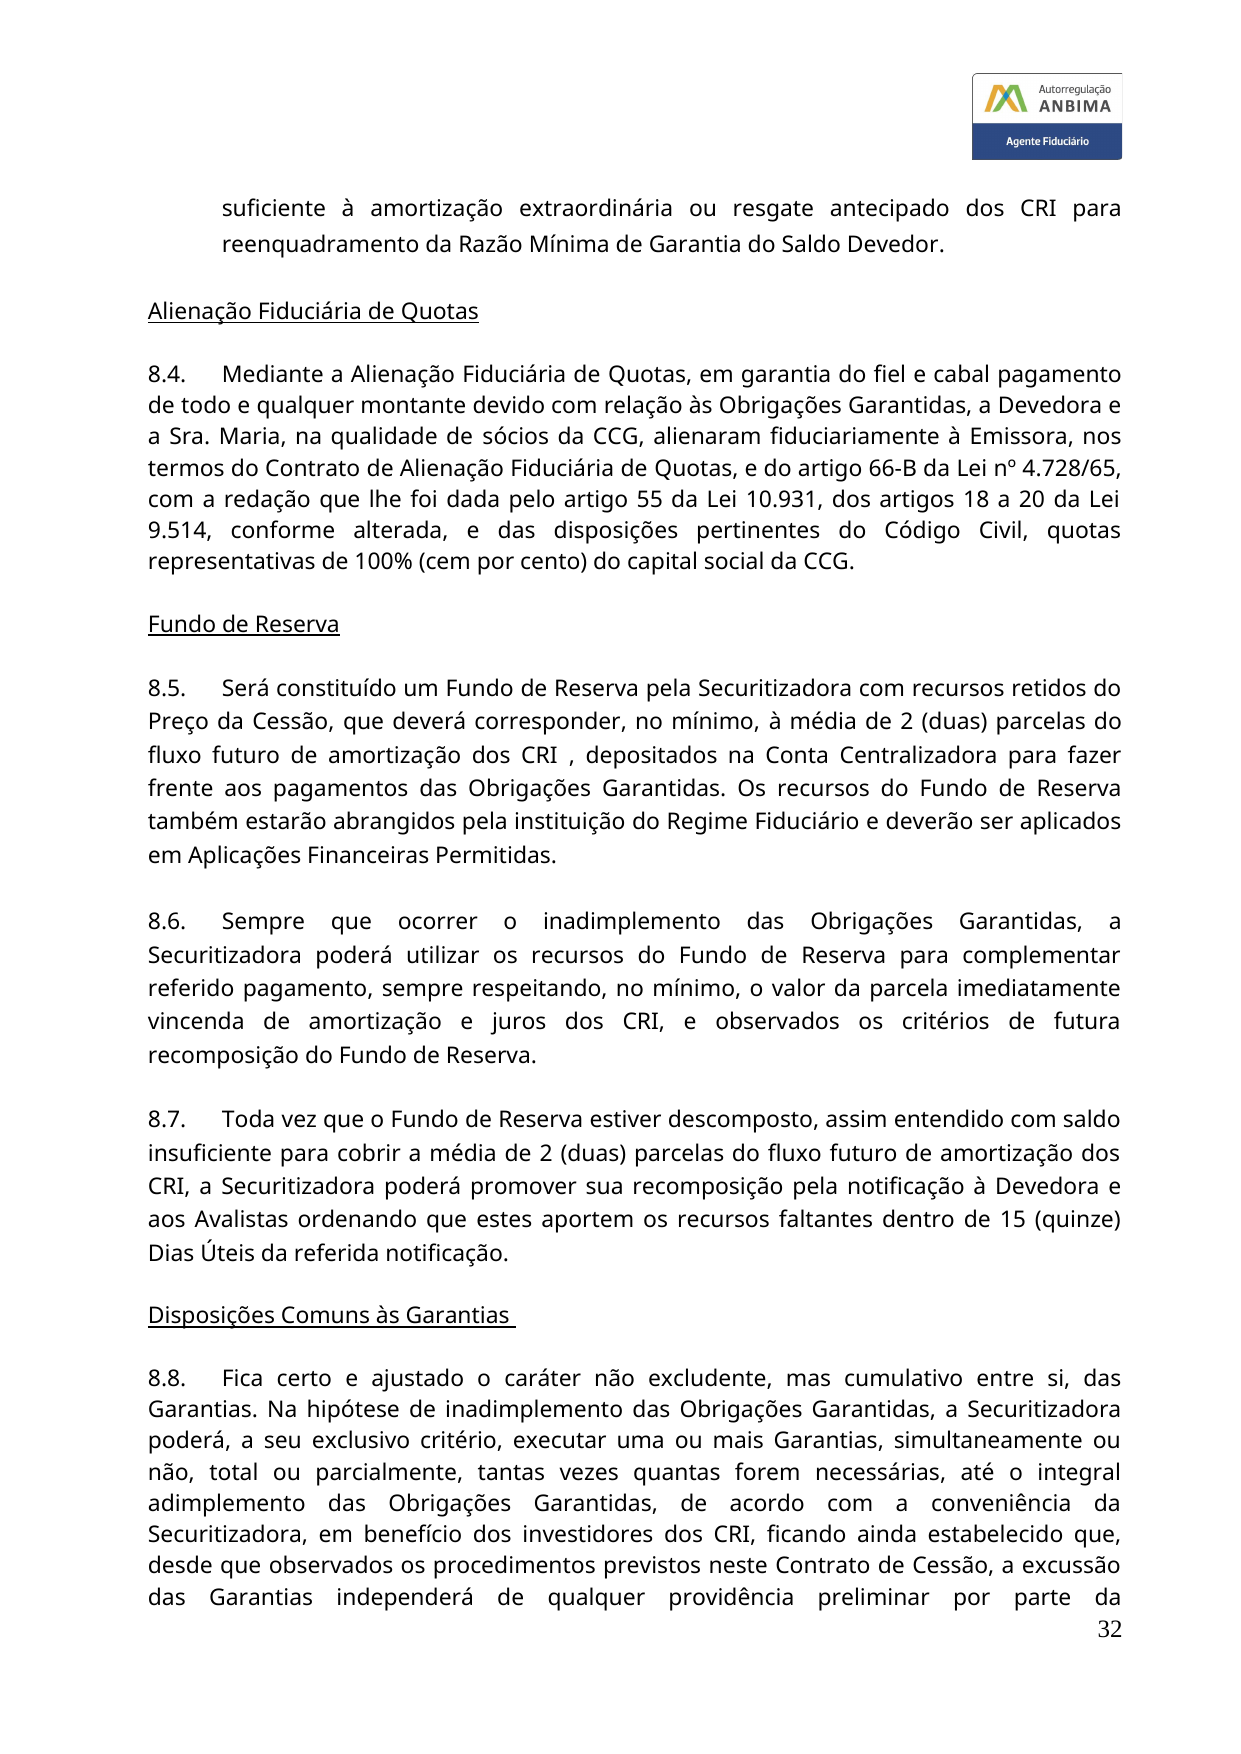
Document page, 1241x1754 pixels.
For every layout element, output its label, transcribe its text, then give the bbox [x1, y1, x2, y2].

list Toda vez que o Fundo de Reserva estiver descomposto, assim entendido com saldo insuficiente para cobrir a média de 2 (duas) parcelas do fluxo futuro de amortização dos CRI, a Securitizadora poderá promover sua recomposição pela notificação à Devedora e aos Avalistas ordenando que estes aportem os recursos faltantes dentro de 15 (quinze) Dias Úteis da referida notificação. [148, 1101, 1122, 1268]
text Fundo de Reserva [148, 607, 1122, 638]
list Mediante a Alienação Fiduciária de Quotas, em garantia do fiel e cabal pagamento de todo e qualquer montante devido com relação às Obrigações Garantidas, a Devedora e a Sra. Maria, na qualidade de sócios da CCG, alienaram fiduciariamente à Emissora, nos termos do Contrato de Alienação Fiduciária de Quotas, e do artigo 66-B da Lei nº 4.728/65, com a redação que lhe foi dada pelo artigo 55 da Lei 10.931, dos artigos 18 a 20 da Lei 9.514, conforme alterada, e das disposições pertinentes do Código Civil, quotas representativas de 100% (cem por cento) do capital social da CCG. [148, 357, 1122, 576]
list Sempre que ocorrer o inadimplemento das Obrigações Garantidas, a Securitizadora poderá utilizar os recursos do Fundo de Reserva para complementar referido pagamento, sempre respeitando, no mínimo, o valor da parcela imediatamente vincenda de amortização e juros dos CRI, e observados os critérios de futura recomposição do Fundo de Reserva. [148, 903, 1122, 1070]
list Será constituído um Fundo de Reserva pela Securitizadora com recursos retidos do Preço da Cessão, que deverá corresponder, no mínimo, à média de 2 (duas) parcelas do fluxo futuro de amortização dos CRI , depositados na Conta Centralizadora para fazer frente aos pagamentos das Obrigações Garantidas. Os recursos do Fundo de Reserva também estarão abrangidos pela instituição do Regime Fiduciário e deverão ser aplicados em Aplicações Financeiras Permitidas. [148, 670, 1122, 870]
text Alienação Fiduciária de Quotas [148, 295, 1122, 326]
picture [972, 73, 1123, 160]
text Disposições Comuns às Garantias [148, 1299, 1122, 1330]
